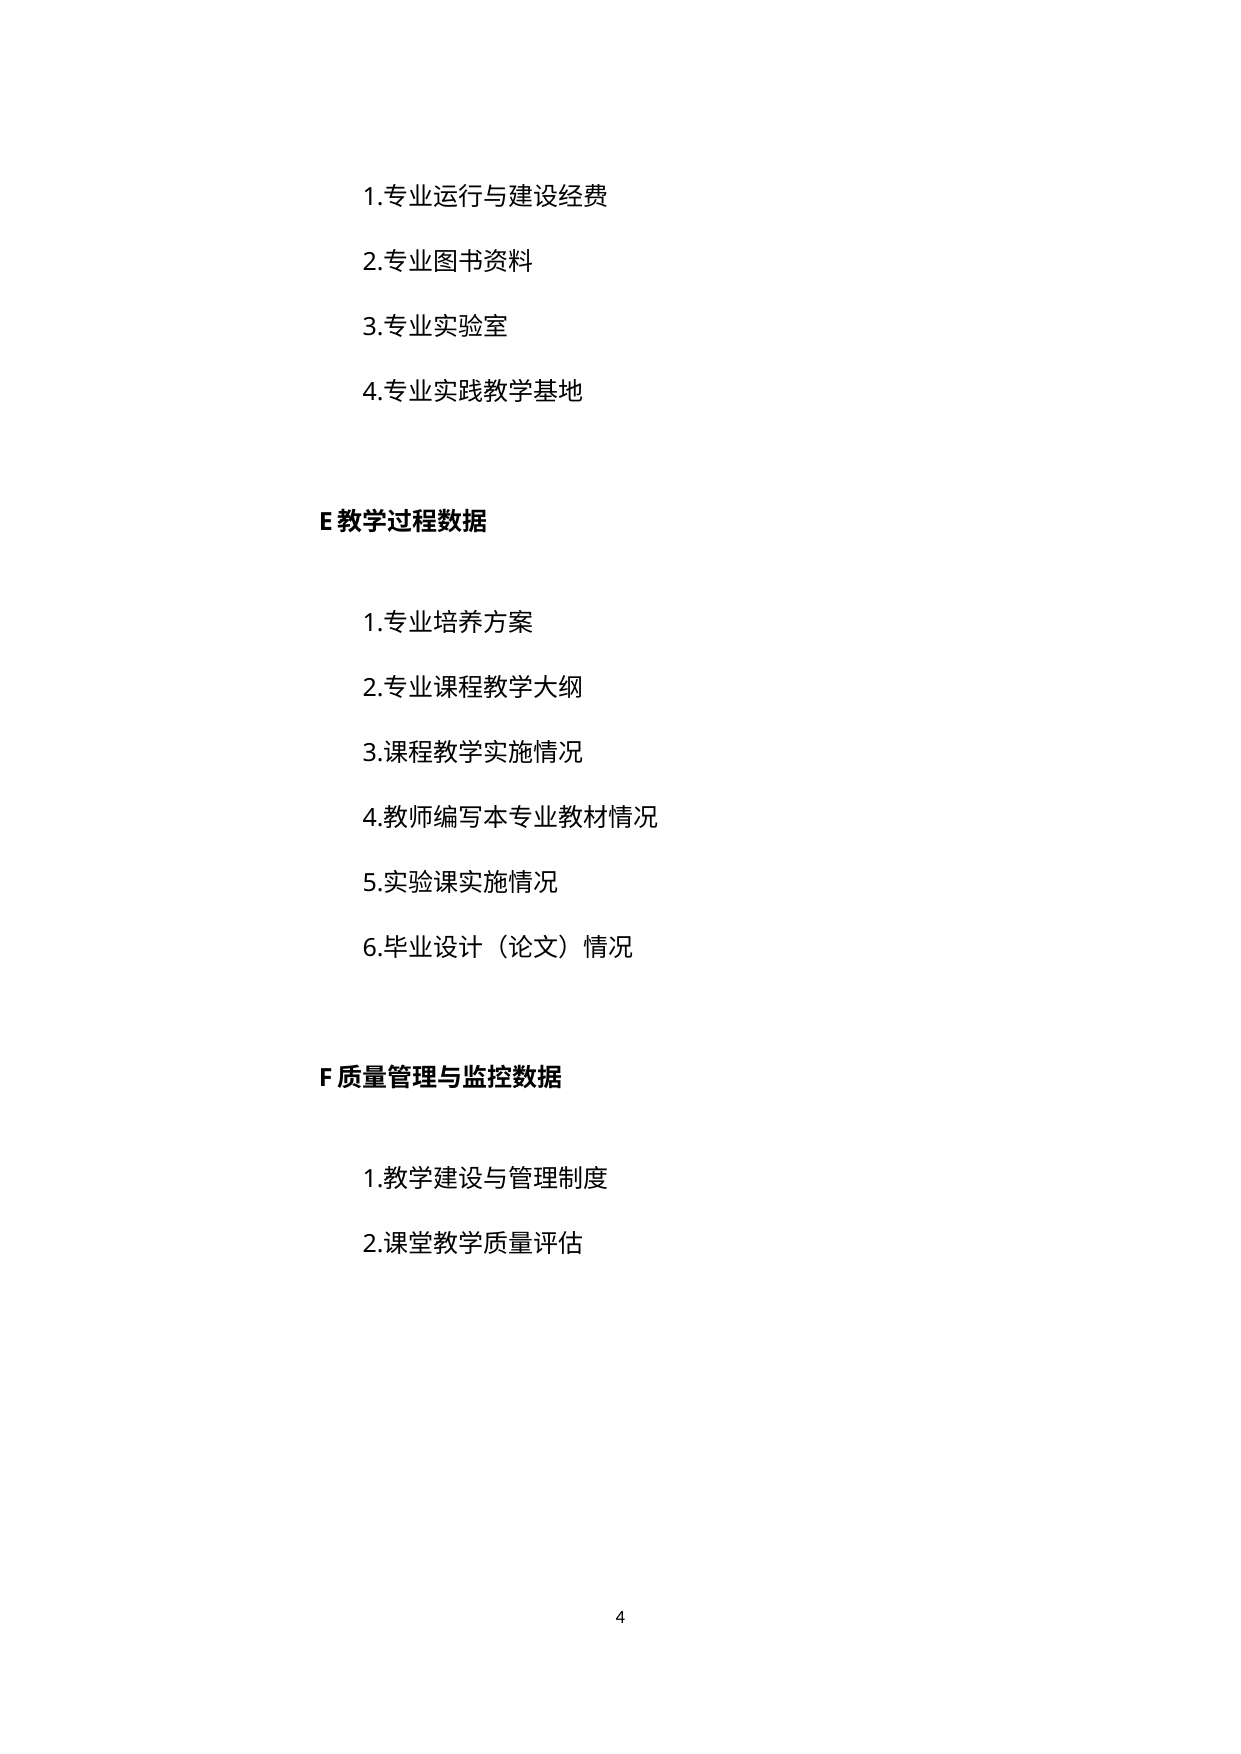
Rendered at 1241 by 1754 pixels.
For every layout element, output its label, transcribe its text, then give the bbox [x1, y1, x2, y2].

text 1.专业培养方案 [362, 588, 1053, 653]
text 2.专业图书资料 [362, 227, 1053, 292]
text 3.专业实验室 [362, 292, 1053, 357]
text 4.教师编写本专业教材情况 [362, 783, 1053, 848]
text 1.教学建设与管理制度 [362, 1144, 1053, 1209]
text 4.专业实践教学基地 [362, 357, 1053, 422]
text 6.毕业设计（论文）情况 [362, 913, 1053, 978]
text 3.课程教学实施情况 [362, 718, 1053, 783]
text 2.专业课程教学大纲 [362, 653, 1053, 718]
text F质量管理与监控数据 [319, 1043, 1053, 1108]
text 1.专业运行与建设经费 [362, 162, 1053, 227]
text 5.实验课实施情况 [362, 848, 1053, 913]
text 2.课堂教学质量评估 [362, 1209, 1053, 1274]
text E教学过程数据 [319, 487, 1053, 552]
